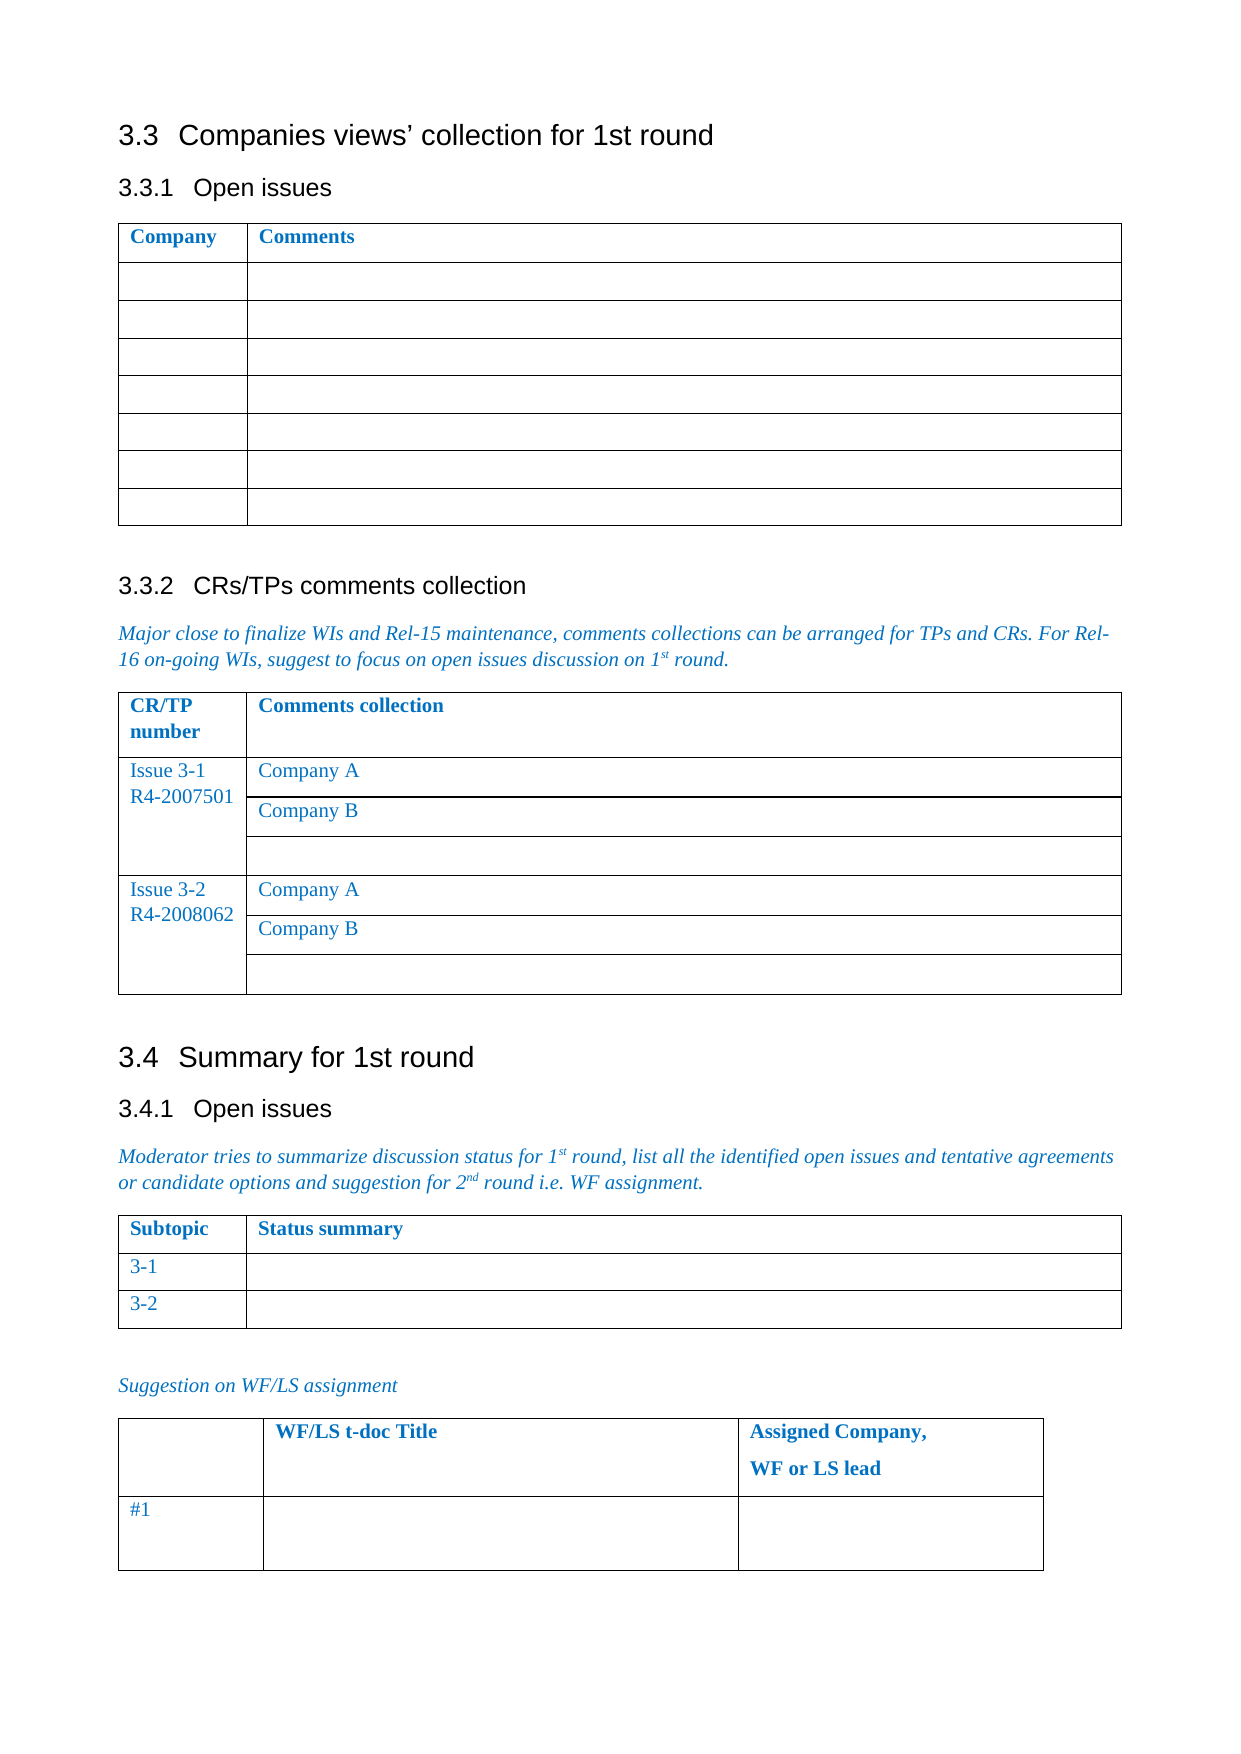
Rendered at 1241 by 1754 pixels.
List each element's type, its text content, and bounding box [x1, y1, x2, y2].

table_cell 3-1 [119, 1254, 246, 1290]
table_cell #1 [119, 1497, 263, 1570]
table_cell Company A [247, 758, 1121, 796]
table_cell Company B [247, 798, 1121, 836]
table_header Subtopic [119, 1216, 246, 1252]
table_cell [739, 1497, 1043, 1570]
subtitle Open issues [118, 173, 1122, 202]
table_cell [248, 414, 1121, 450]
table_cell [264, 1497, 738, 1570]
table_header Comments collection [247, 693, 1121, 757]
table_header Status summary [247, 1216, 1121, 1252]
table_cell [247, 1291, 1121, 1328]
table_cell Company A [247, 876, 1121, 915]
subtitle CRs/TPs comments collection [118, 571, 1122, 600]
table_cell [119, 489, 247, 525]
table_cell [247, 837, 1121, 875]
table_cell [248, 489, 1121, 525]
subtitle Companies views’ collection for 1st round [118, 118, 1122, 152]
table_cell [119, 414, 247, 450]
subtitle Open issues [118, 1094, 1122, 1123]
table_cell [248, 339, 1121, 375]
table_cell 3-2 [119, 1291, 246, 1328]
table_cell [248, 376, 1121, 413]
table_cell [119, 376, 247, 413]
table_header Company [119, 224, 247, 262]
table_cell [119, 339, 247, 375]
table_cell [247, 955, 1121, 994]
table_header Comments [248, 224, 1121, 262]
table_header Assigned Company, WF or LS lead [739, 1419, 1043, 1496]
table_cell [248, 301, 1121, 337]
table_cell [119, 451, 247, 488]
text Suggestion on WF/LS assignment [118, 1373, 1122, 1397]
table_cell [119, 301, 247, 337]
table_cell Issue 3-1 R4-2007501 [119, 758, 246, 875]
table_cell [247, 1254, 1121, 1290]
table_header [119, 1419, 263, 1496]
table_cell Company B [247, 916, 1121, 954]
text Major close to finalize WIs and Rel-15 maintenance, comments collections can be arranged for TPs and CRs. For Rel-16 on-going WIs, suggest to focus on open issues discussion on 1st round. [118, 621, 1122, 671]
table_cell Issue 3-2 R4-2008062 [119, 876, 246, 994]
table_header CR/TP number [119, 693, 246, 757]
table_cell [248, 451, 1121, 488]
table_cell [119, 263, 247, 300]
table_cell [248, 263, 1121, 300]
text Moderator tries to summarize discussion status for 1st round, list all the identified open issues and tentative agreements or candidate options and suggestion for 2nd round i.e. WF assignment. [118, 1144, 1122, 1194]
subtitle Summary for 1st round [118, 1039, 1122, 1073]
table_header WF/LS t-doc Title [264, 1419, 738, 1496]
